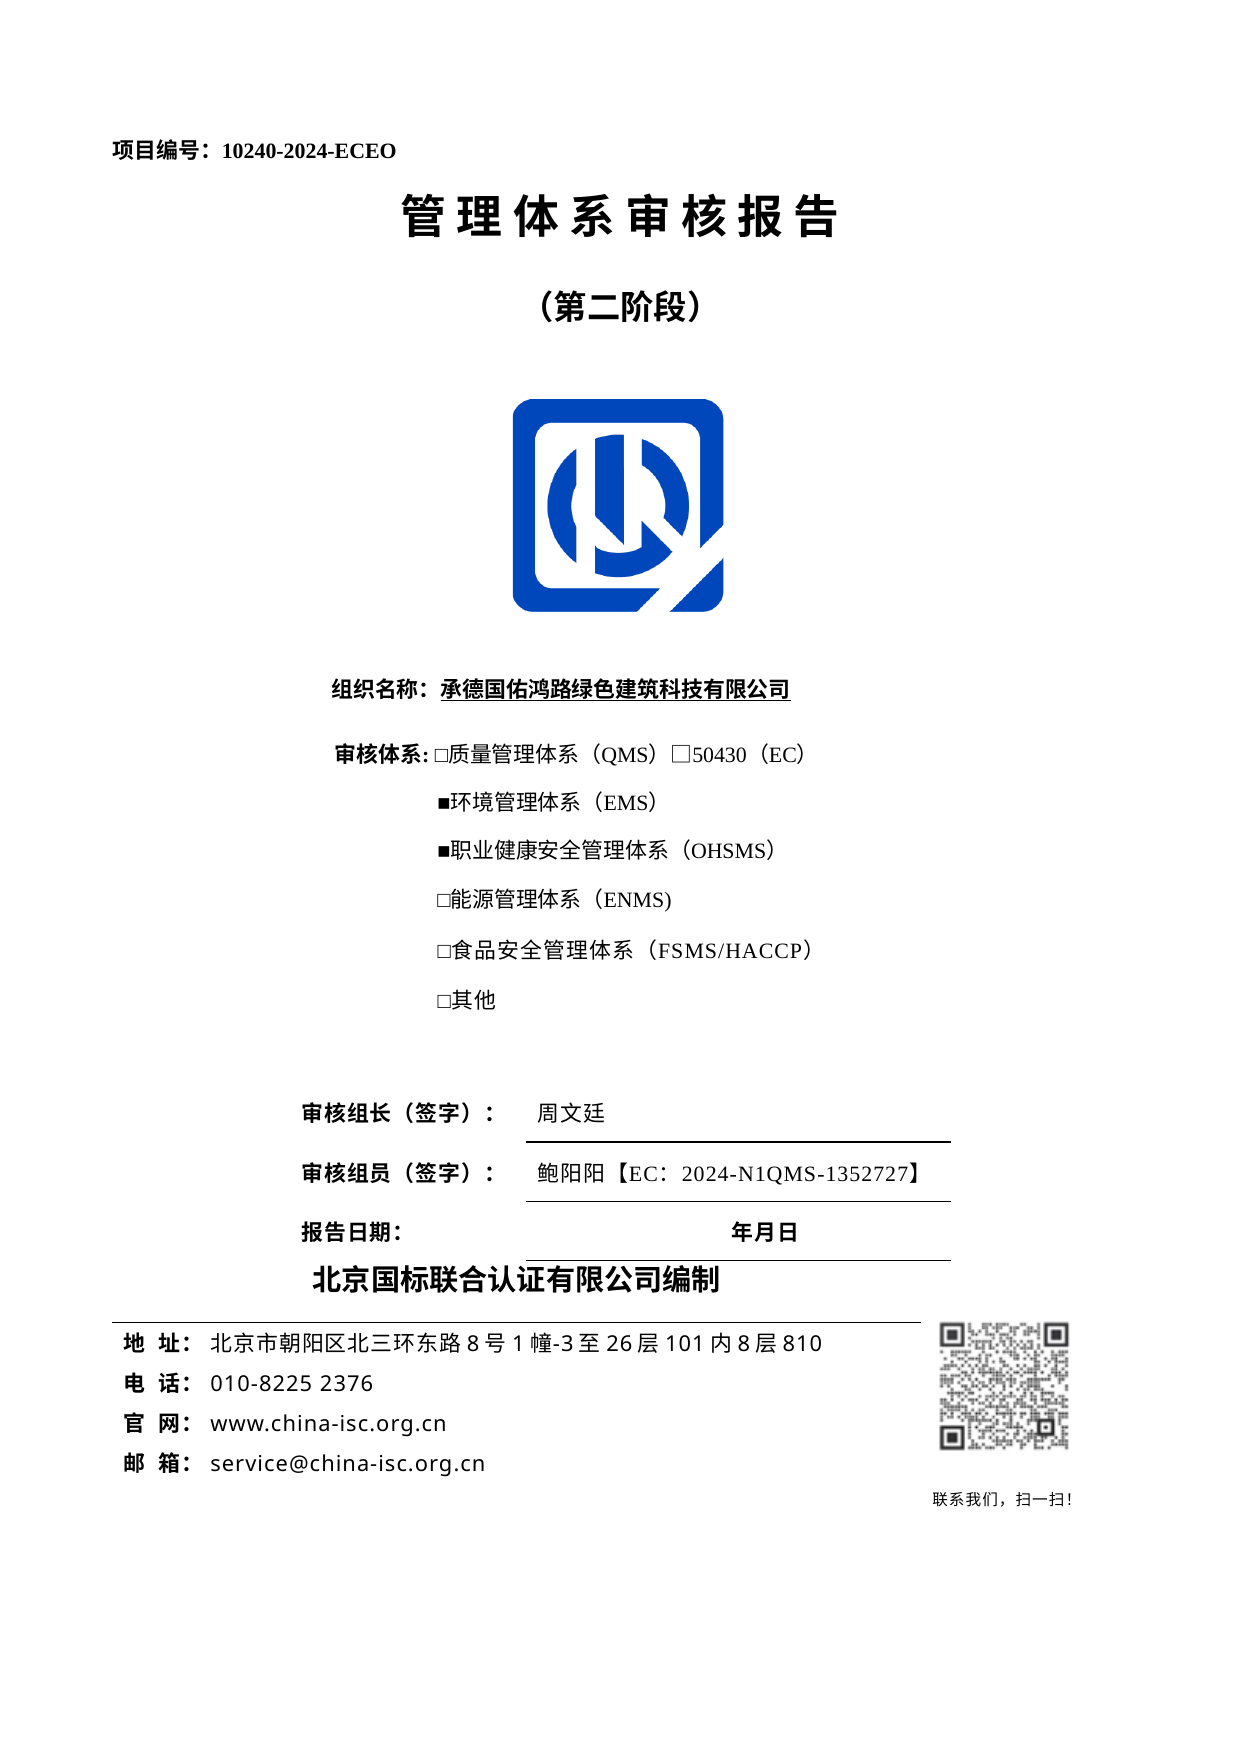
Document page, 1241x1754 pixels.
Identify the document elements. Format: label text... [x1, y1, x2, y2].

table_cell 地 址： 北京市朝阳区北三环东路8号1幢-3至26层101内8层810 电 话： 010-8225 2376 官 网： www.china-isc.org.cn 邮 箱： service@china-isc.org.cn [112, 1323, 921, 1518]
table_header 北京国标联合认证有限公司编制 [112, 1245, 921, 1322]
table_header 周文廷 [526, 1083, 951, 1141]
table_cell 报告日期： [290, 1201, 526, 1259]
text ■职业健康安全管理体系（OHSMS） [112, 833, 1128, 865]
text □其他 [437, 983, 1128, 1016]
table_header 联系我们，扫一扫！ [921, 1245, 1150, 1518]
table_cell 鲍阳阳【EC：2024-N1QMS-1352727】 [526, 1143, 951, 1201]
table_header 审核组长（签字）： [290, 1083, 526, 1141]
text ■环境管理体系（EMS） [112, 784, 1128, 817]
table_cell 审核组员（签字）： [290, 1141, 526, 1201]
picture [932, 1317, 1078, 1460]
text 组织名称：承德国佑鸿路绿色建筑科技有限公司 [112, 672, 1128, 704]
table_cell 年月日 [526, 1202, 951, 1259]
text 审核体系: □质量管理体系（QMS）□50430（EC） [112, 736, 1128, 769]
text □食品安全管理体系（FSMS/HACCP） [437, 932, 1128, 965]
text □能源管理体系（ENMS) [112, 881, 1128, 914]
text 管理体系审核报告 [112, 165, 1128, 262]
text 项目编号：10240-2024-ECEO [112, 132, 1128, 165]
picture [512, 399, 724, 612]
text （第二阶段） [112, 272, 1128, 337]
